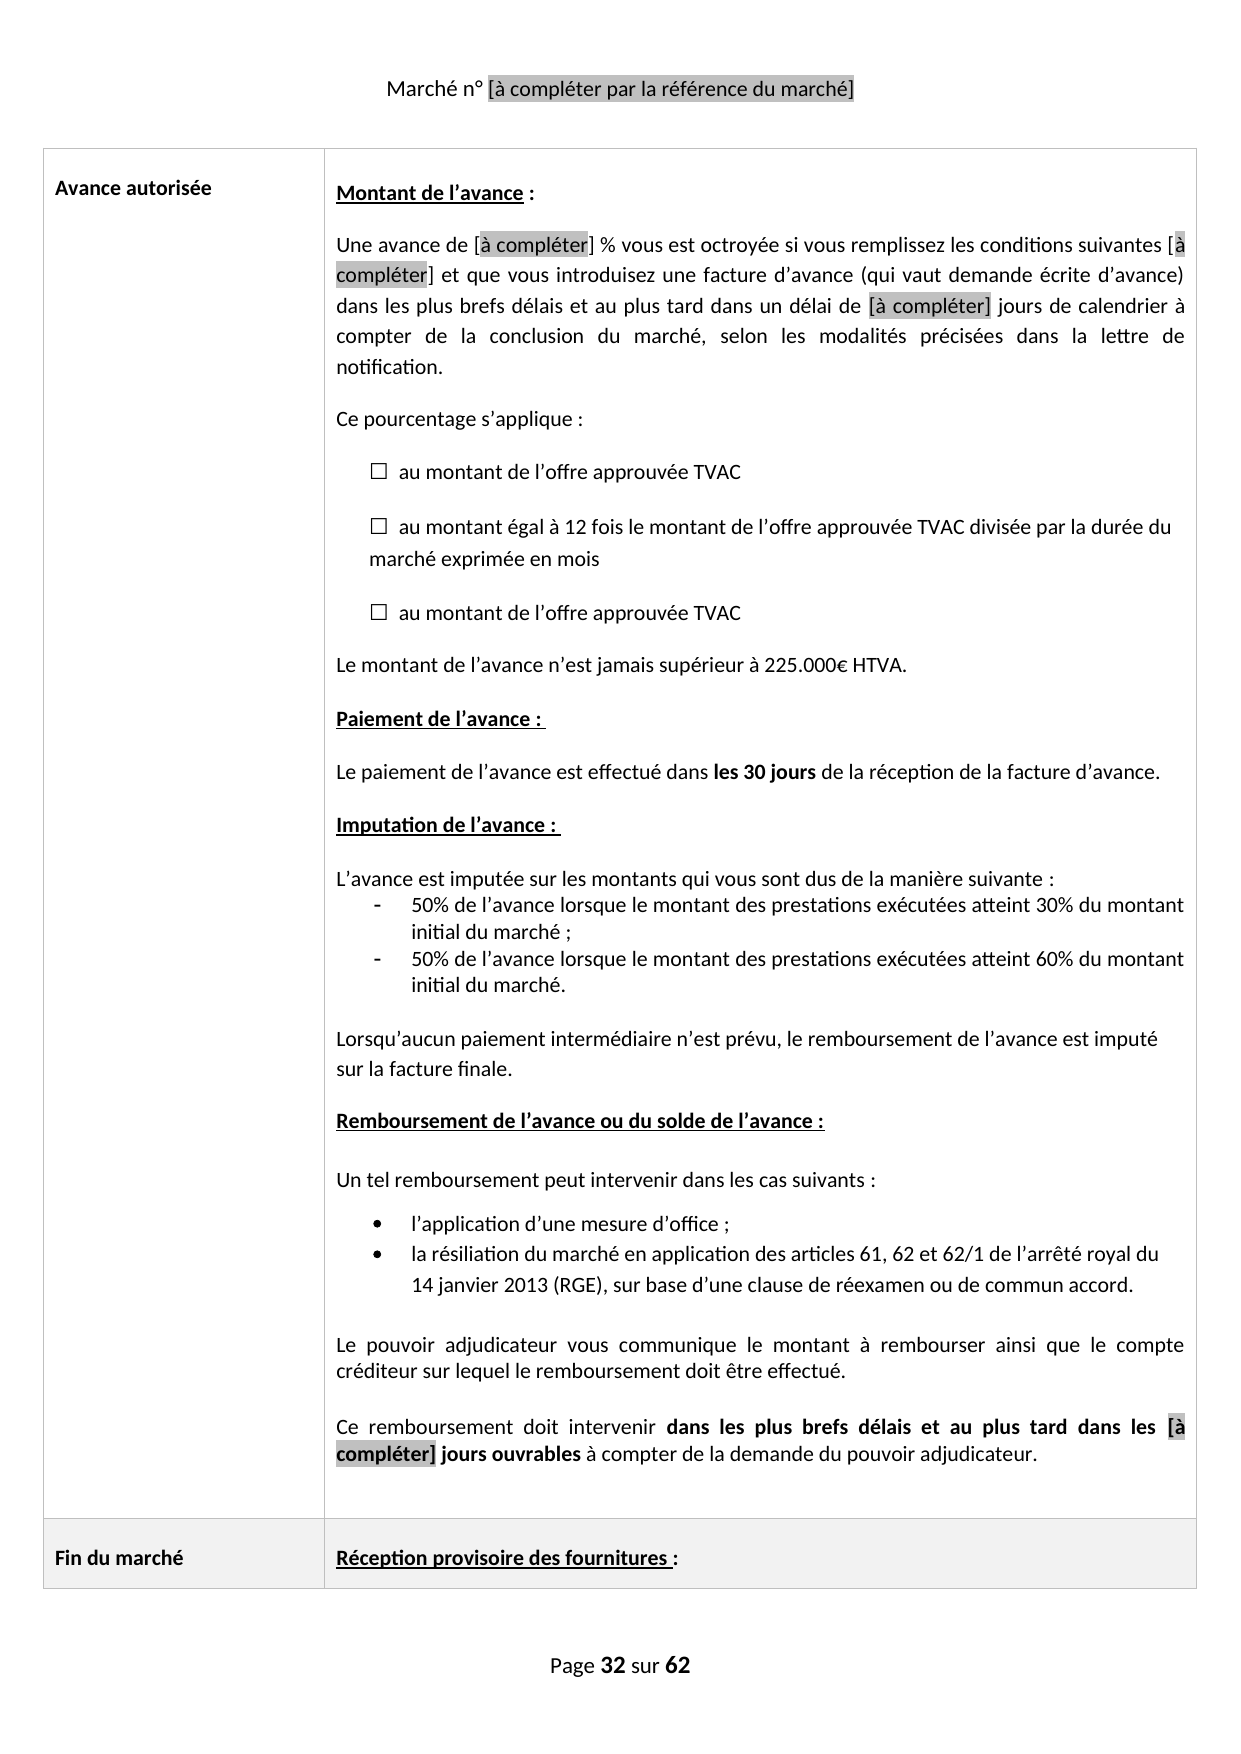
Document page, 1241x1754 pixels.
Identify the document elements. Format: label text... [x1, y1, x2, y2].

table_cell Montant de l’avance : Une avance de [à compléter] % vous est octroyée si vous remplissez les conditions suivantes [à compléter] et que vous introduisez une facture d’avance (qui vaut demande écrite d’avance) dans les plus brefs délais et au plus tard dans un délai de jours de calendrier à compter de la conclusion du marché, selon les modalités précisées dans la lettre de notification. Ce pourcentage s’applique : au montant de l’offre approuvée TVAC au montant égal à 12 fois le montant de l’offre approuvée TVAC divisée par la durée du marché exprimée en mois au montant de l’offre approuvée TVAC Le montant de l’avance n’est jamais supérieur à 225.000€ HTVA. Paiement de l’avance : Le paiement de l’avance est effectué dans les 30 jours de la réception de la facture d’avance. Imputation de l’avance : L’avance est imputée sur les montants qui vous sont dus de la manière suivante : 50% de l’avance lorsque le montant des prestations exécutées atteint 30% du montant initial du marché ; 50% de l’avance lorsque le montant des prestations exécutées atteint 60% du montant initial du marché. Lorsqu’aucun paiement intermédiaire n’est prévu, le remboursement de l’avance est imputé sur la facture finale. Remboursement de l’avance ou du solde de l’avance : Un tel remboursement peut intervenir dans les cas suivants : l’application d’une mesure d’office ; la résiliation du marché en application des articles 61, 62 et 62/1 de l’arrêté royal du 14 janvier 2013 (RGE), sur base d’une clause de réexamen ou de commun accord. Le pouvoir adjudicateur vous communique le montant à rembourser ainsi que le compte créditeur sur lequel le remboursement doit être effectué. Ce remboursement doit intervenir dans les plus brefs délais et au plus tard dans les jours ouvrables à compter de la demande du pouvoir adjudicateur. [325, 149, 1196, 1518]
table_cell Fin du marché [44, 1519, 324, 1588]
table_cell Avance autorisée [44, 149, 324, 1518]
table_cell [325, 1519, 1196, 1588]
